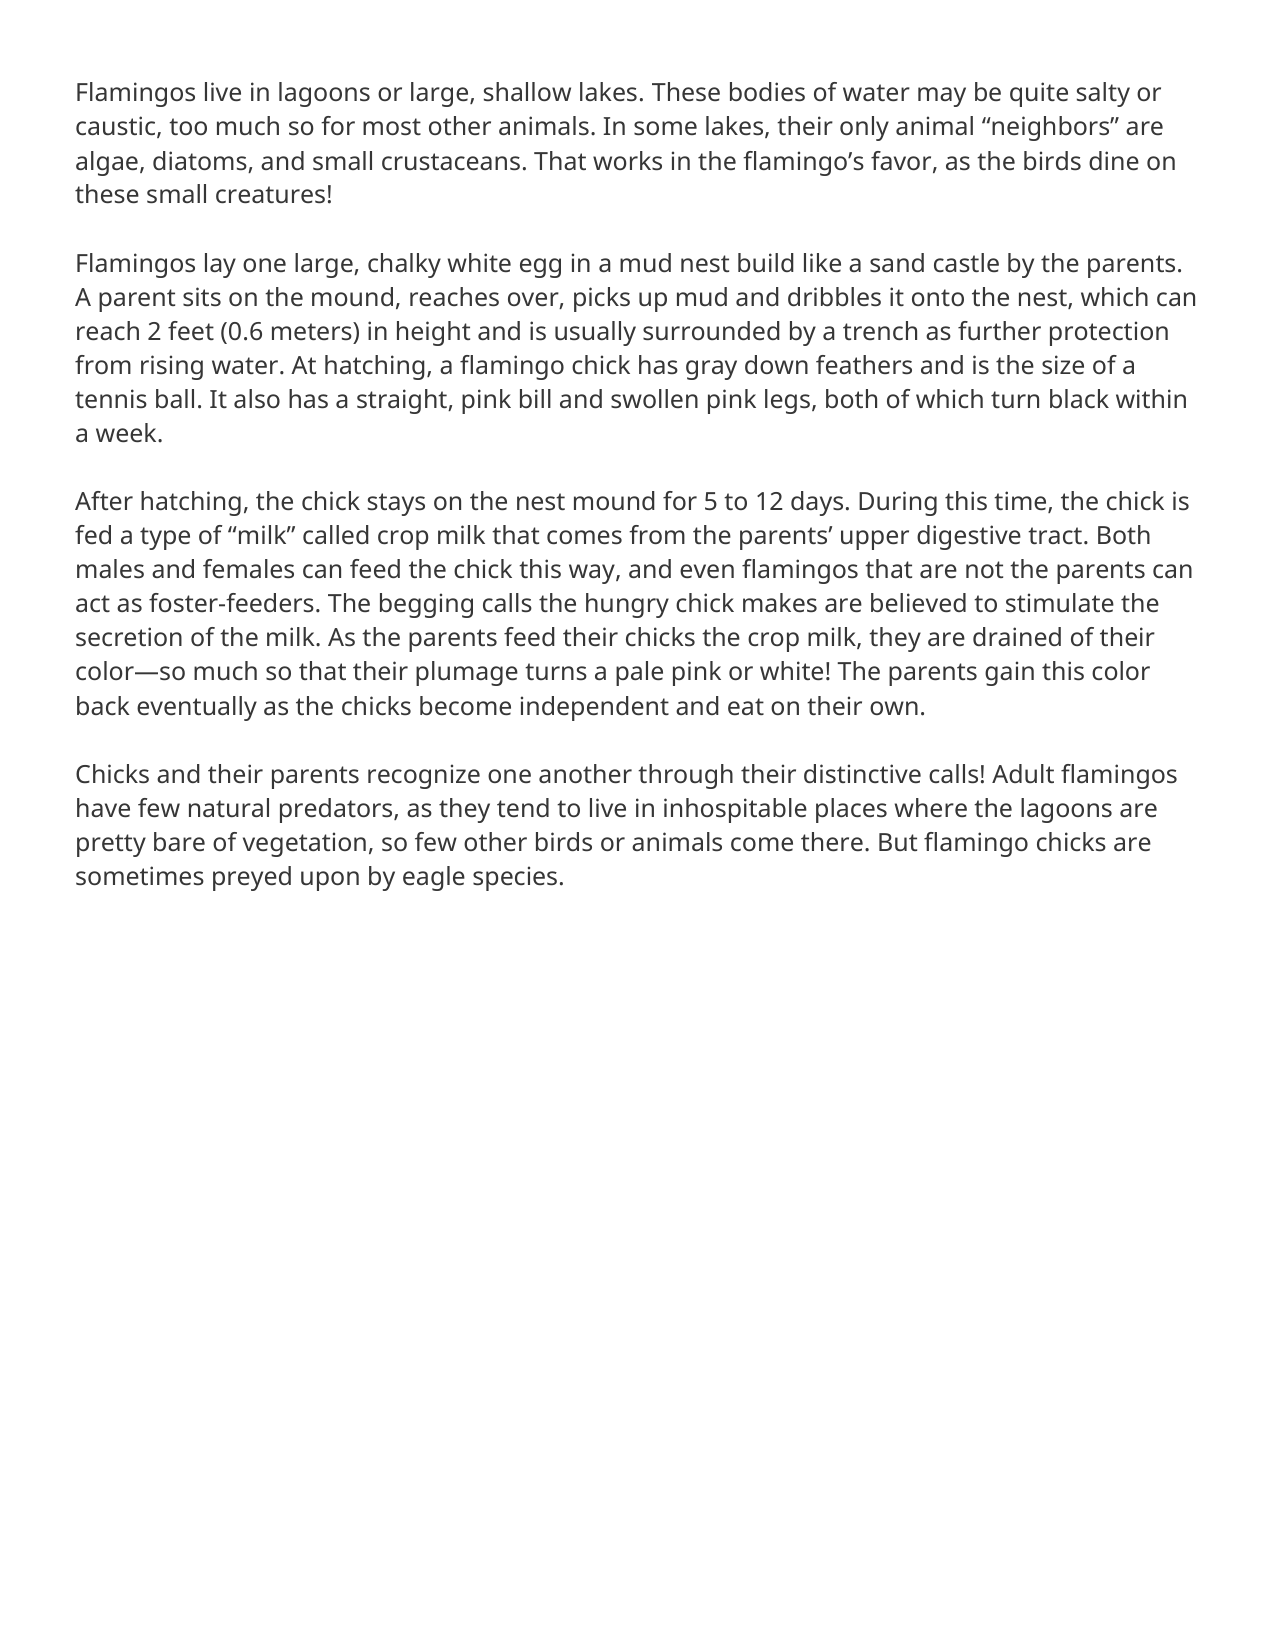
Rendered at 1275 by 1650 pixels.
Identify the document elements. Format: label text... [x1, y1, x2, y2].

text Chicks and their parents recognize one another through their distinctive calls! Adult flamingos have few natural predators, as they tend to live in inhospitable places where the lagoons are pretty bare of vegetation, so few other birds or animals come there. But flamingo chicks are sometimes preyed upon by eagle species. [75, 756, 1200, 892]
text Flamingos lay one large, chalky white egg in a mud nest build like a sand castle by the parents. A parent sits on the mound, reaches over, picks up mud and dribbles it onto the nest, which can reach 2 feet (0.6 meters) in height and is usually surrounded by a trench as further protection from rising water. At hatching, a flamingo chick has gray down feathers and is the size of a tennis ball. It also has a straight, pink bill and swollen pink legs, both of which turn black within a week. [75, 245, 1200, 450]
text After hatching, the chick stays on the nest mound for 5 to 12 days. During this time, the chick is fed a type of “milk” called crop milk that comes from the parents’ upper digestive tract. Both males and females can feed the chick this way, and even flamingos that are not the parents can act as foster-feeders. The begging calls the hungry chick makes are believed to stimulate the secretion of the milk. As the parents feed their chicks the crop milk, they are drained of their color—so much so that their plumage turns a pale pink or white! The parents gain this color back eventually as the chicks become independent and eat on their own. [927, 484, 1200, 722]
text Flamingos live in lagoons or large, shallow lakes. These bodies of water may be quite salty or caustic, too much so for most other animals. In some lakes, their only animal “neighbors” are algae, diatoms, and small crustaceans. That works in the flamingo’s favor, as the birds dine on these small creatures! [333, 75, 1200, 211]
